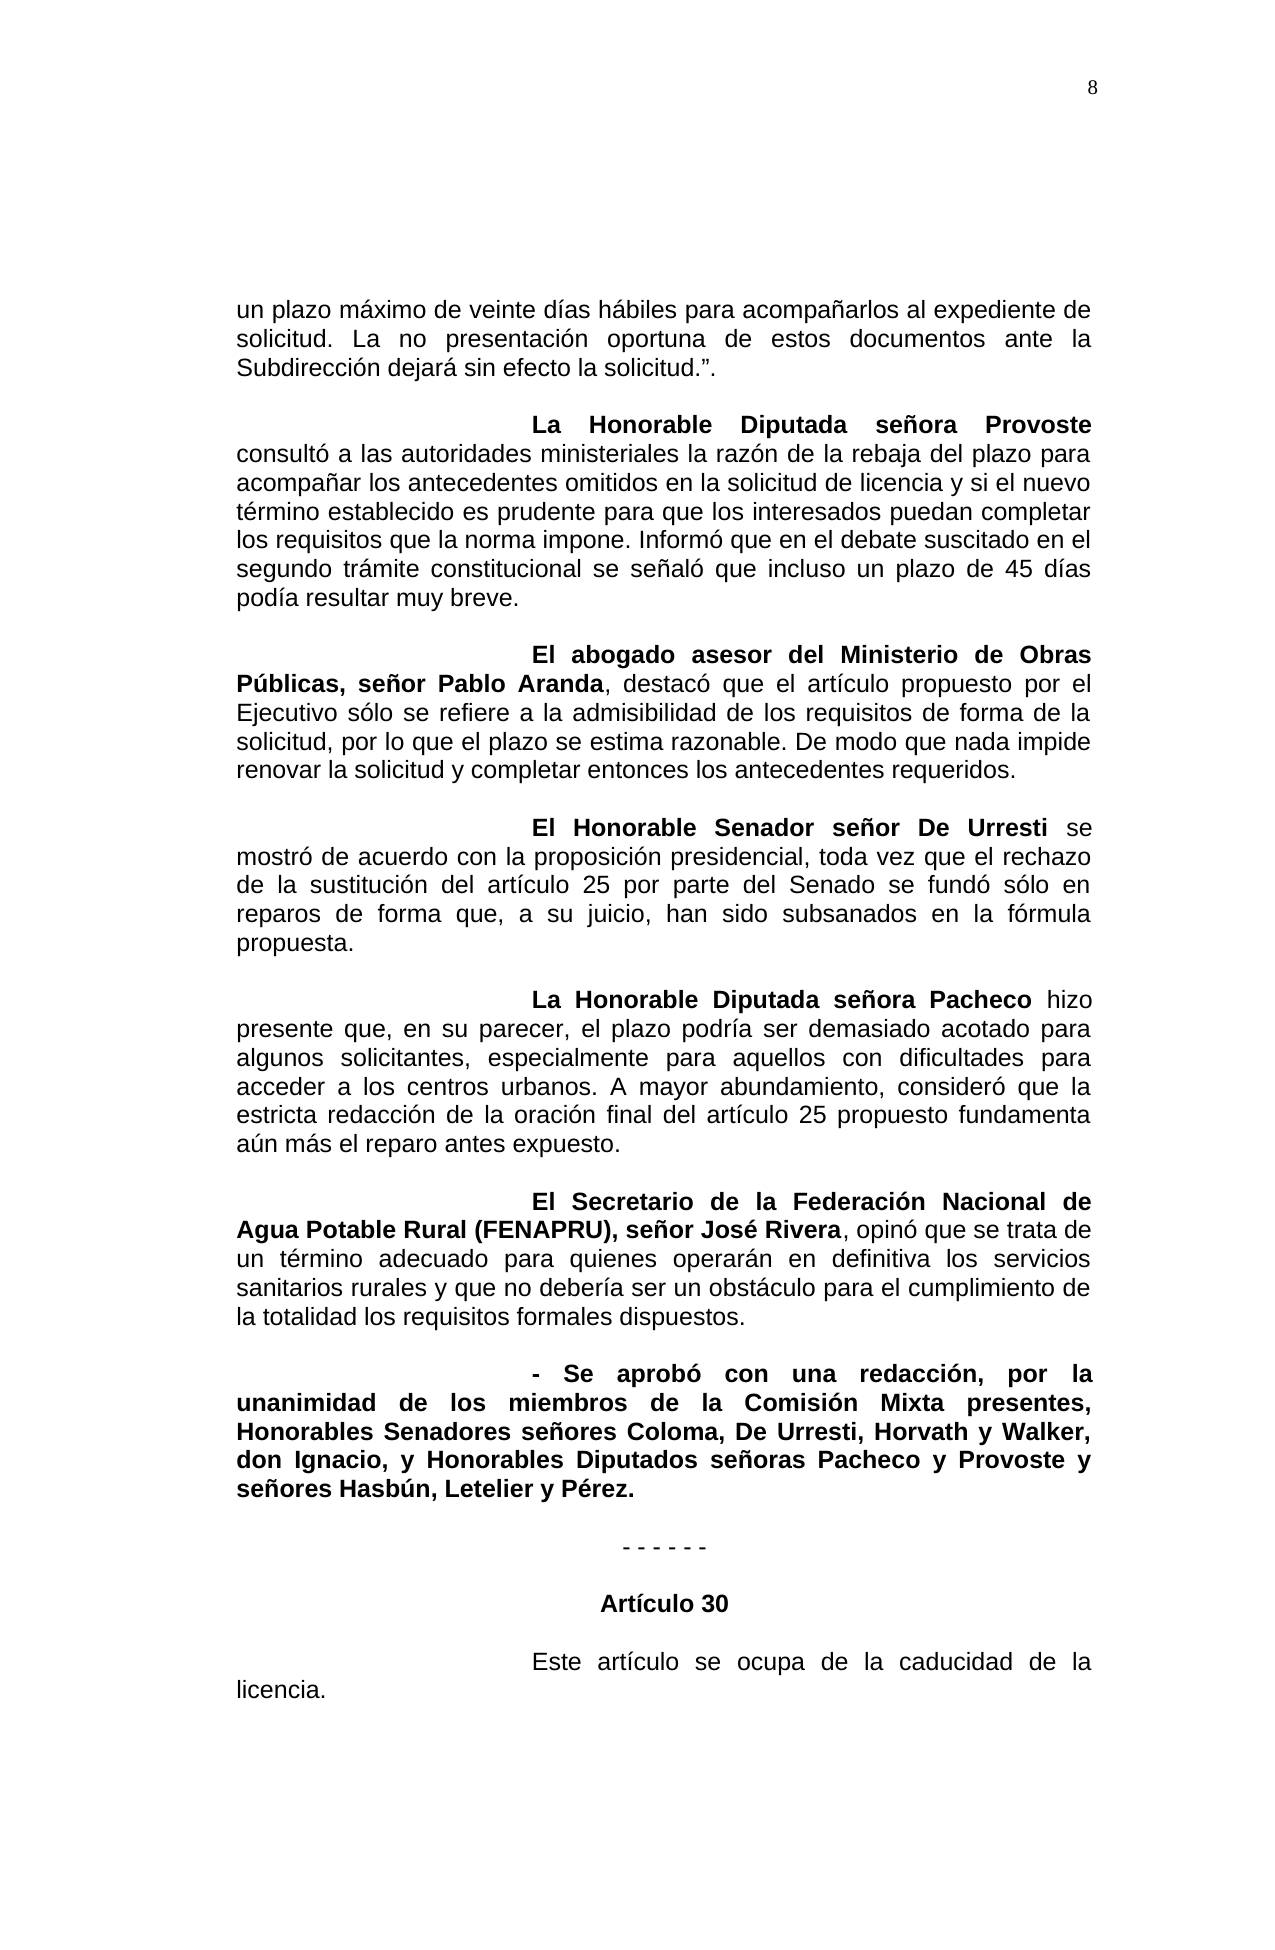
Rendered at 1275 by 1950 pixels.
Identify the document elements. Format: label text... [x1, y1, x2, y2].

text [236, 295, 1092, 382]
text - - - - - - [236, 1532, 1092, 1560]
text Artículo 30 [236, 1589, 1092, 1618]
text El abogado asesor del Ministerio de Obras Públicas, señor Pablo Aranda, destacó que el artículo propuesto por el Ejecutivo sólo se refiere a la admisibilidad de los requisitos de forma de la solicitud, por lo que el plazo se estima razonable. De modo que nada impide renovar la solicitud y completar entonces los antecedentes requeridos. [236, 640, 1092, 784]
text El Secretario de la Federación Nacional de Agua Potable Rural (FENAPRU), señor José Rivera, opinó que se trata de un término adecuado para quienes operarán en definitiva los servicios sanitarios rurales y que no debería ser un obstáculo para el cumplimiento de la totalidad los requisitos formales dispuestos. [236, 1187, 1092, 1330]
text La Honorable Diputada señora Provoste consultó a las autoridades ministeriales la razón de la rebaja del plazo para acompañar los antecedentes omitidos en la solicitud de licencia y si el nuevo término establecido es prudente para que los interesados puedan completar los requisitos que la norma impone. Informó que en el debate suscitado en el segundo trámite constitucional se señaló que incluso un plazo de 45 días podía resultar muy breve. [236, 410, 1092, 612]
text El Honorable Senador señor De Urresti se mostró de acuerdo con la proposición presidencial, toda vez que el rechazo de la sustitución del artículo 25 por parte del Senado se fundó sólo en reparos de forma que, a su juicio, han sido subsanados en la fórmula propuesta. [236, 813, 1092, 957]
text Este artículo se ocupa de la caducidad de la licencia. [236, 1647, 1092, 1704]
text La Honorable Diputada señora Pacheco hizo presente que, en su parecer, el plazo podría ser demasiado acotado para algunos solicitantes, especialmente para aquellos con dificultades para acceder a los centros urbanos. A mayor abundamiento, consideró que la estricta redacción de la oración final del artículo 25 propuesto fundamenta aún más el reparo antes expuesto. [236, 985, 1092, 1158]
text - Se aprobó con una redacción, por la unanimidad de los miembros de la Comisión Mixta presentes, Honorables Senadores señores Coloma, De Urresti, Horvath y Walker, don Ignacio, y Honorables Diputados señoras Pacheco y Provoste y señores Hasbún, Letelier y Pérez. [236, 1359, 1092, 1503]
